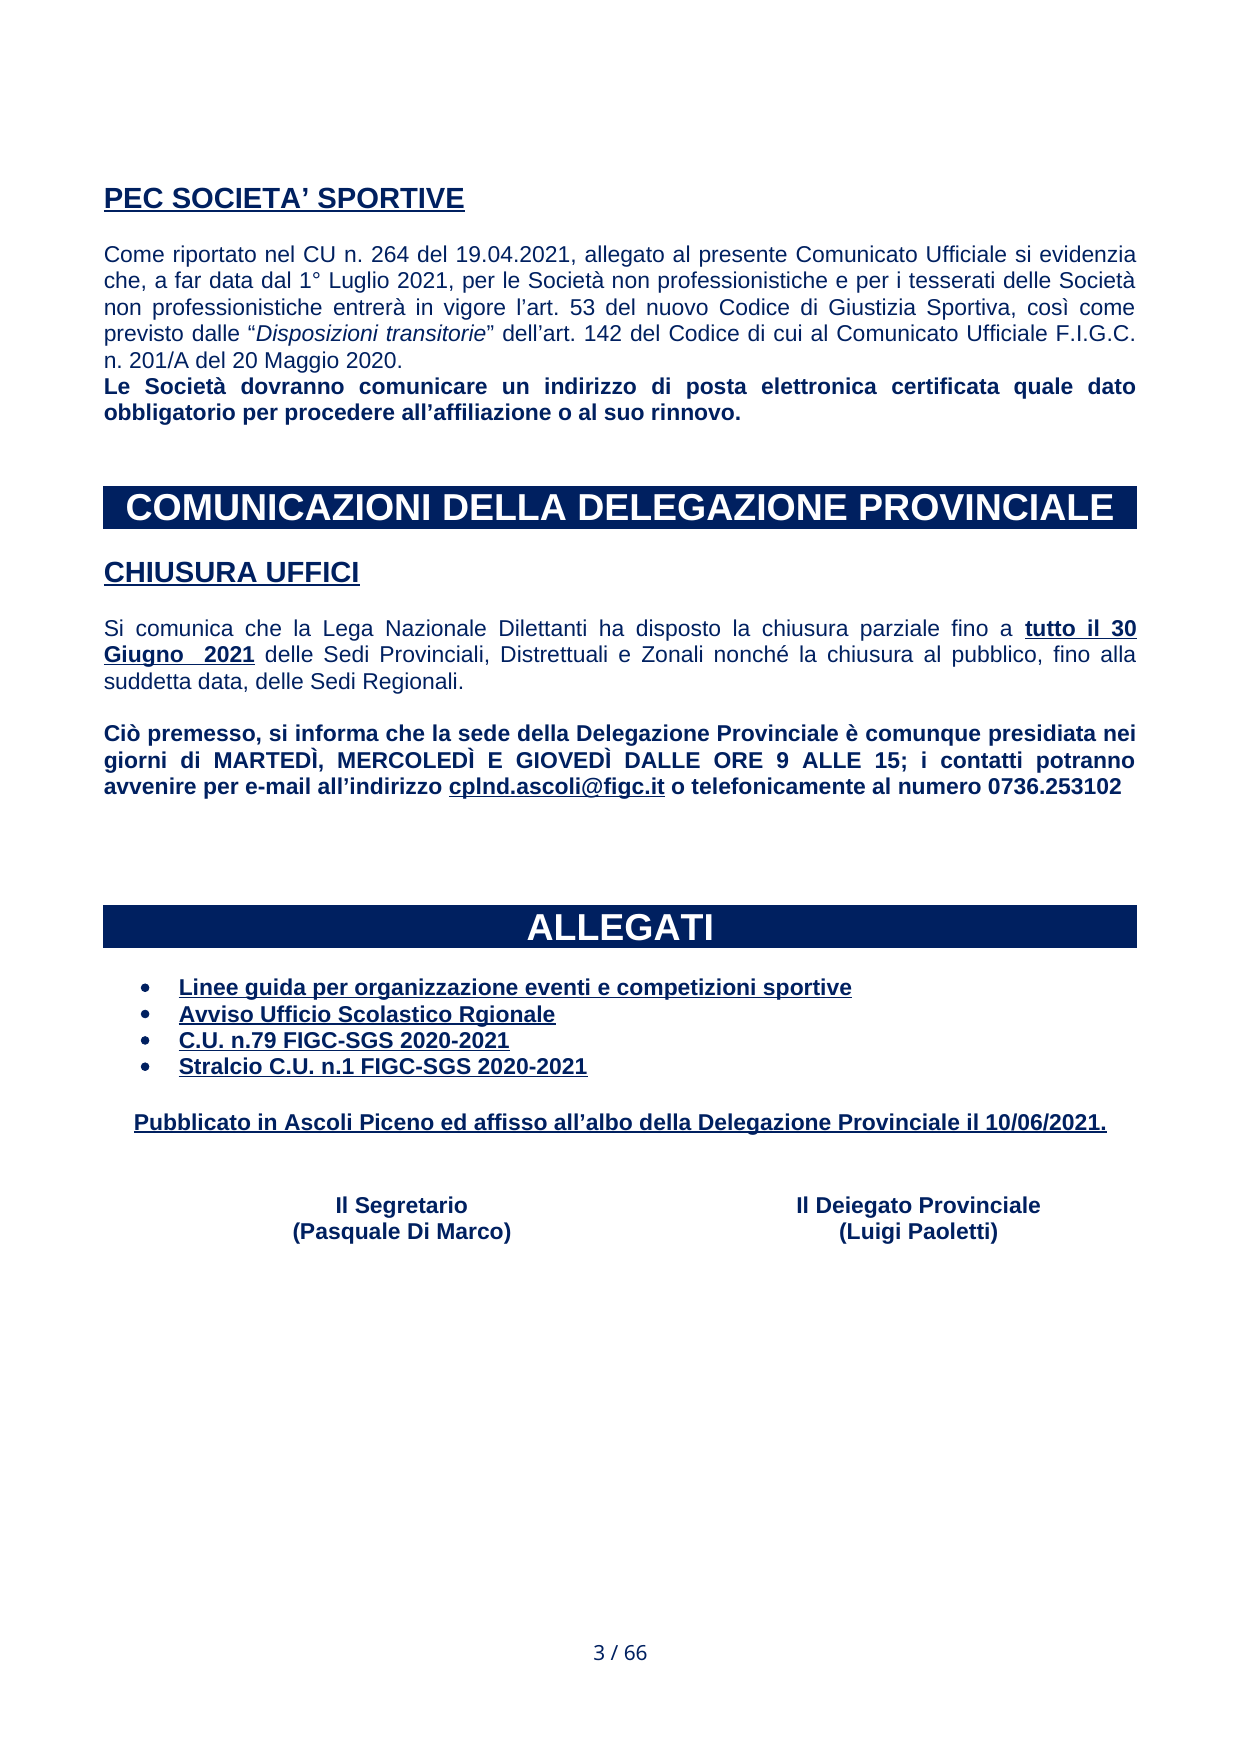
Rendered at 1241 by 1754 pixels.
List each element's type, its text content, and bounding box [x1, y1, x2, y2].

text Ciò premesso, si informa che la sede della Delegazione Provinciale è comunque presidiata nei giorni di MARTEDÌ, MERCOLEDÌ E GIOVEDÌ DALLE ORE 9 ALLE 15; i contatti potranno avvenire per e-mail all’indirizzo cplnd.ascoli@figc.it o telefonicamente al numero 0736.253102 [103, 720, 1137, 799]
table_header Il Deiegato Provinciale (Luigi Paoletti) [700, 1192, 1137, 1244]
text Si comunica che la Lega Nazionale Dilettanti ha disposto la chiusura parziale fino a tutto il 30 Giugno 2021 delle Sedi Provinciali, Distrettuali e Zonali nonché la chiusura al pubblico, fino alla suddetta data, delle Sedi Regionali. [103, 615, 1137, 694]
list Linee guida per organizzazione eventi e competizioni sportive [141, 974, 1137, 1001]
text PEC SOCIETA’ SPORTIVE [103, 181, 1137, 215]
text Pubblicato in Ascoli Piceno ed affisso all’albo della Delegazione Provinciale il 10/06/2021. [103, 1108, 1137, 1135]
text COMUNICAZIONI DELLA DELEGAZIONE PROVINCIALE [103, 486, 1137, 529]
text CHIUSURA UFFICI [103, 555, 1137, 588]
list Avviso Ufficio Scolastico Rgionale [141, 1001, 1137, 1027]
text ALLEGATI [103, 905, 1137, 948]
list C.U. n.79 FIGC-SGS 2020-2021 [141, 1027, 1137, 1053]
text Come riportato nel CU n. 264 del 19.04.2021, allegato al presente Comunicato Ufficiale si evidenzia che, a far data dal 1° Luglio 2021, per le Società non professionistiche e per i tesserati delle Società non professionistiche entrerà in vigore l’art. 53 del nuovo Codice di Giustizia Sportiva, così come previsto dalle “Disposizioni transitorie” dell’art. 142 del Codice di cui al Comunicato Ufficiale F.I.G.C. n. 201/A del 20 Maggio 2020. [103, 241, 1137, 373]
table_header Il Segretario (Pasquale Di Marco) [104, 1192, 700, 1244]
list Stralcio C.U. n.1 FIGC-SGS 2020-2021 [141, 1053, 1137, 1080]
text Le Società dovranno comunicare un indirizzo di posta elettronica certificata quale dato obbligatorio per procedere all’affiliazione o al suo rinnovo. [103, 373, 1137, 426]
